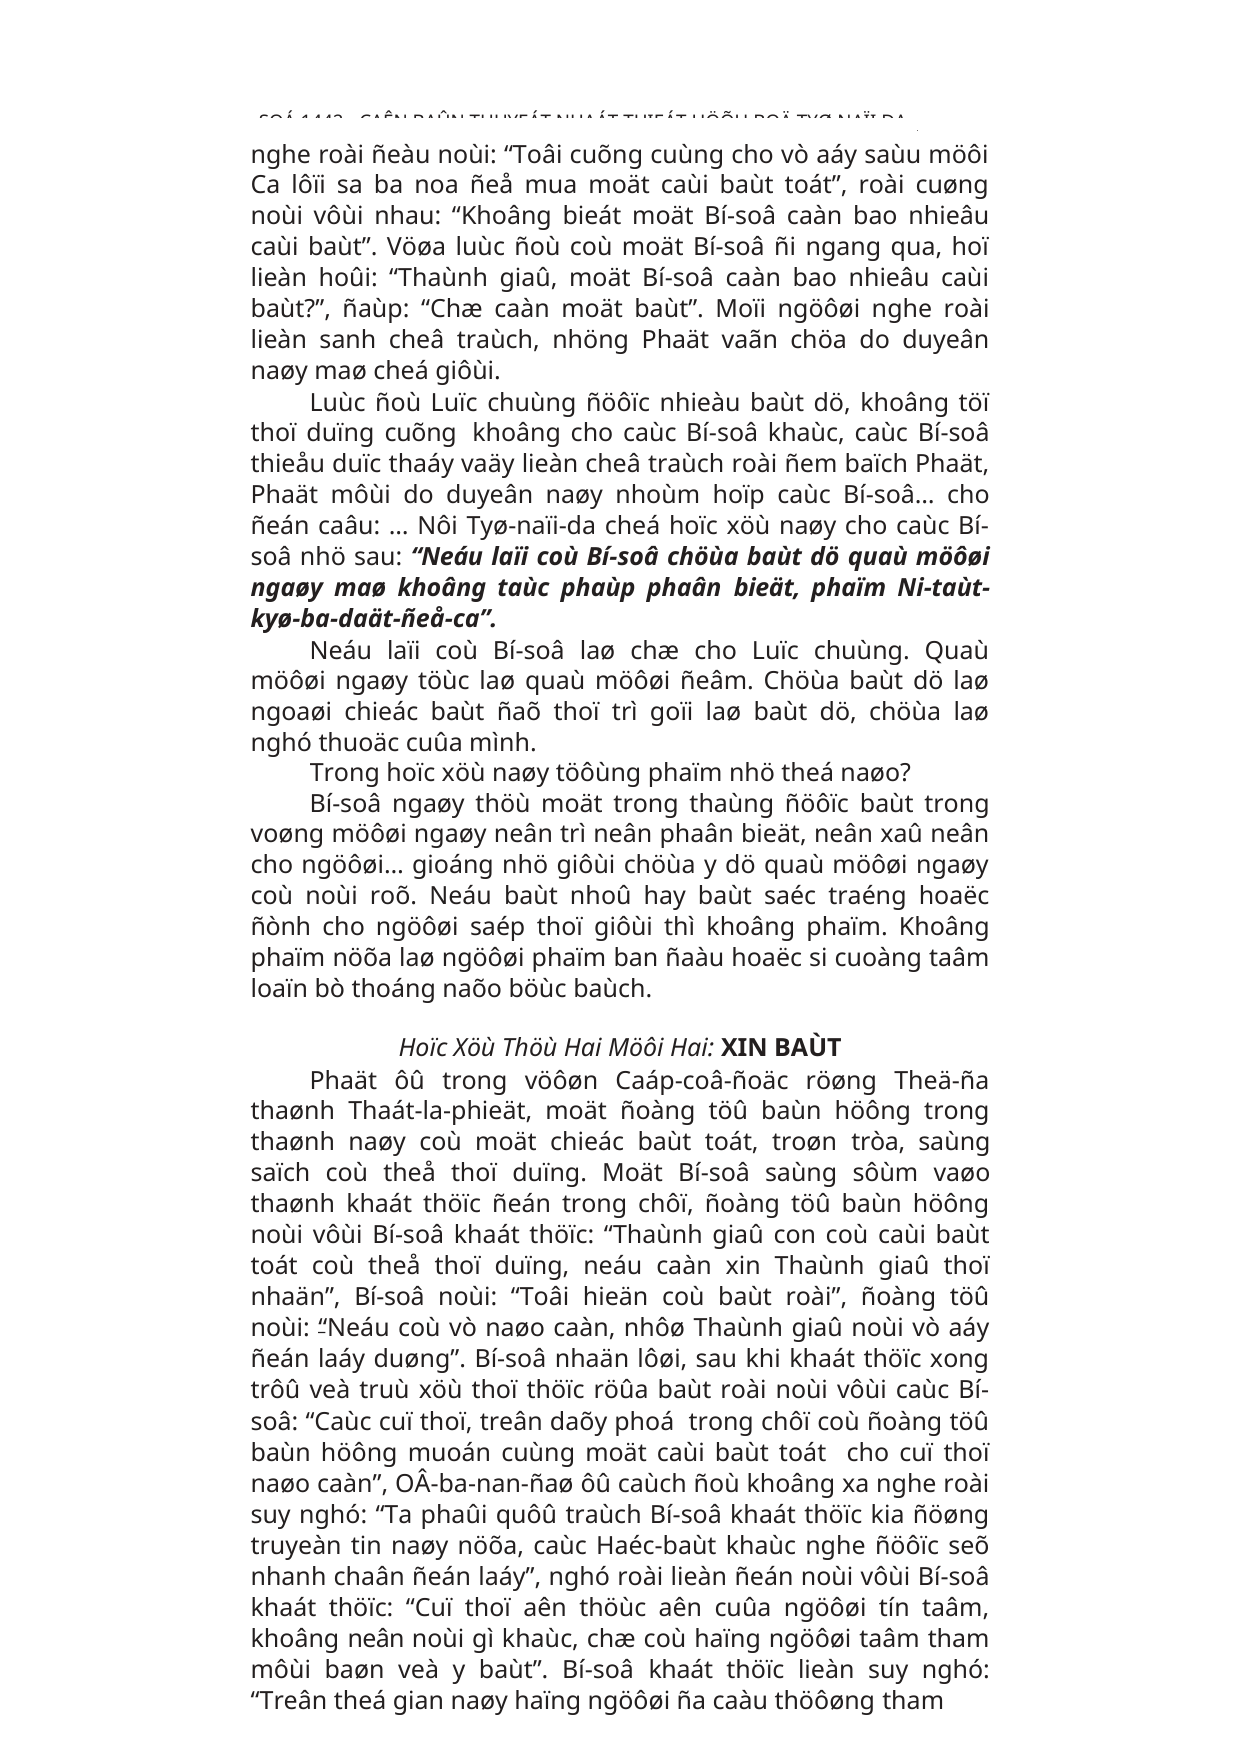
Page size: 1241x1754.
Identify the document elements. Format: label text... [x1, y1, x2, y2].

text Trong hoïc xöù naøy töôùng phaïm nhö theá naøo? [309, 759, 1092, 787]
text Bí-soâ ngaøy thöù moät trong thaùng ñöôïc baùt trong voøng möôøi ngaøy neân trì neân phaân bieät, neân xaû neân cho ngöôøi… gioáng nhö giôùi chöùa y dö quaù möôøi ngaøy coù noùi roõ. Neáu baùt nhoû hay baùt saéc traéng hoaëc ñònh cho ngöôøi saép thoï giôùi thì khoâng phaïm. Khoâng phaïm nöõa laø ngöôøi phaïm ban ñaàu hoaëc si cuoàng taâm loaïn bò thoáng naõo böùc baùch. [250, 788, 990, 1005]
text nghe roài ñeàu noùi: “Toâi cuõng cuùng cho vò aáy saùu möôi Ca lôïi sa ba noa ñeå mua moät caùi baùt toát”, roài cuøng noùi vôùi nhau: “Khoâng bieát moät Bí-soâ caàn bao nhieâu caùi baùt”. Vöøa luùc ñoù coù moät Bí-soâ ñi ngang qua, hoï lieàn hoûi: “Thaùnh giaû, moät Bí-soâ caàn bao nhieâu caùi baùt?”, ñaùp: “Chæ caàn moät baùt”. Moïi ngöôøi nghe roài lieàn sanh cheâ traùch, nhöng Phaät vaãn chöa do duyeân naøy maø cheá giôùi. [250, 138, 990, 387]
text Neáu laïi coù Bí-soâ laø chæ cho Luïc chuùng. Quaù möôøi ngaøy töùc laø quaù möôøi ñeâm. Chöùa baùt dö laø ngoaøi chieác baùt ñaõ thoï trì goïi laø baùt dö, chöùa laø nghó thuoäc cuûa mình. [250, 635, 990, 759]
text Phaät ôû trong vöôøn Caáp-coâ-ñoäc röøng Theä-ña thaønh Thaát-la-phieät, moät ñoàng töû baùn höông trong thaønh naøy coù moät chieác baùt toát, troøn tròa, saùng saïch coù theå thoï duïng. Moät Bí-soâ saùng sôùm vaøo thaønh khaát thöïc ñeán trong chôï, ñoàng töû baùn höông noùi vôùi Bí-soâ khaát thöïc: “Thaùnh giaû con coù caùi baùt toát coù theå thoï duïng, neáu caàn xin Thaùnh giaû thoï nhaän”, Bí-soâ noùi: “Toâi hieän coù baùt roài”, ñoàng töû noùi: “Neáu coù vò naøo caàn, nhôø Thaùnh giaû noùi vò aáy ñeán laáy duøng”. Bí-soâ nhaän lôøi, sau khi khaát thöïc xong trôû veà truù xöù thoï thöïc röûa baùt roài noùi vôùi caùc Bí-soâ: “Caùc cuï thoï, treân daõy phoá trong chôï coù ñoàng töû baùn höông muoán cuùng moät caùi baùt toát cho cuï thoï naøo caàn”, OÂ-ba-nan-ñaø ôû caùch ñoù khoâng xa nghe roài suy nghó: “Ta phaûi quôû traùch Bí-soâ khaát thöïc kia ñöøng truyeàn tin naøy nöõa, caùc Haéc-baùt khaùc nghe ñöôïc seõ nhanh chaân ñeán laáy”, nghó roài lieàn ñeán noùi vôùi Bí-soâ khaát thöïc: “Cuï thoï aên thöùc aên cuûa ngöôøi tín taâm, khoâng neân noùi gì khaùc, chæ coù haïng ngöôøi taâm tham môùi baøn veà y baùt”. Bí-soâ khaát thöïc lieàn suy nghó: “Treân theá gian naøy haïng ngöôøi ña caàu thöôøng tham [250, 1065, 990, 1717]
text Hoïc Xöù Thöù Hai Möôi Hai: XIN BAÙT [336, 1030, 903, 1063]
text Luùc ñoù Luïc chuùng ñöôïc nhieàu baùt dö, khoâng töï thoï duïng cuõng khoâng cho caùc Bí-soâ khaùc, caùc Bí-soâ thieåu duïc thaáy vaäy lieàn cheâ traùch roài ñem baïch Phaät, Phaät môùi do duyeân naøy nhoùm hoïp caùc Bí-soâ… cho ñeán caâu: … Nôi Tyø-naïi-da cheá hoïc xöù naøy cho caùc Bí-soâ nhö sau: “Neáu laïi coù Bí-soâ chöùa baùt dö quaù möôøi ngaøy maø khoâng taùc phaùp phaân bieät, phaïm Ni-taùt-kyø-ba-daät-ñeå-ca”. [250, 387, 990, 635]
